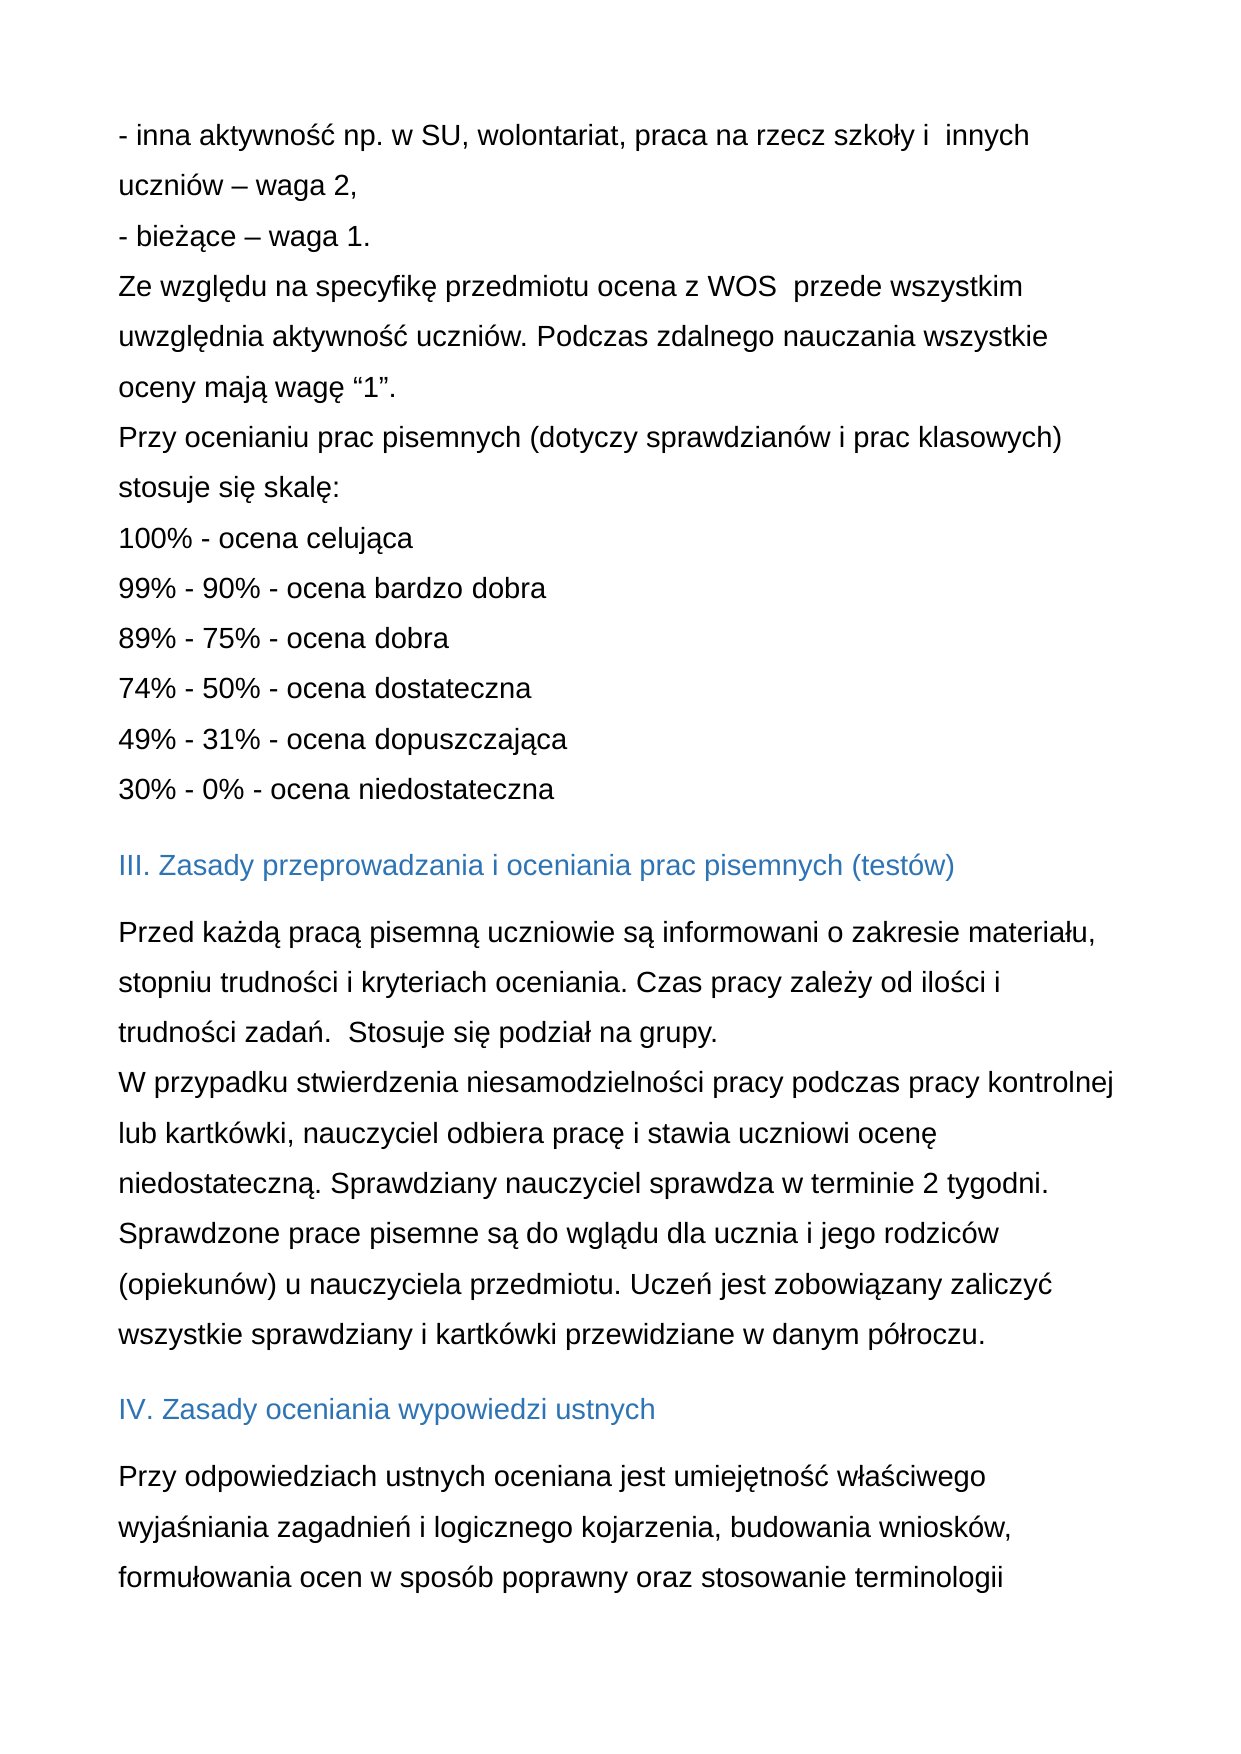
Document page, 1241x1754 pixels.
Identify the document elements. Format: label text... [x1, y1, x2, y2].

text 74% - 50% - ocena dostateczna [118, 672, 1122, 705]
text Przed każdą pracą pisemną uczniowie są informowani o zakresie materiału, stopniu trudności i kryteriach oceniania. Czas pracy zależy od ilości i trudności zadań. Stosuje się podział na grupy. [118, 914, 1122, 1049]
text 30% - 0% - ocena niedostateczna [118, 772, 1122, 806]
text - bieżące – waga 1. [118, 219, 1122, 252]
text W przypadku stwierdzenia niesamodzielności pracy podczas pracy kontrolnej lub kartkówki, nauczyciel odbiera pracę i stawia uczniowi ocenę niedostateczną. Sprawdziany nauczyciel sprawdza w terminie 2 tygodni. Sprawdzone prace pisemne są do wglądu dla ucznia i jego rodziców (opiekunów) u nauczyciela przedmiotu. Uczeń jest zobowiązany zaliczyć wszystkie sprawdziany i kartkówki przewidziane w danym półroczu. [118, 1066, 1122, 1351]
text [118, 1459, 1122, 1594]
subtitle IV. Zasady oceniania wypowiedzi ustnych [118, 1392, 1122, 1426]
text Przy ocenianiu prac pisemnych (dotyczy sprawdzianów i prac klasowych) stosuje się skalę: [118, 420, 1122, 504]
text Ze względu na specyfikę przedmiotu ocena z WOS przede wszystkim uwzględnia aktywność uczniów. Podczas zdalnego nauczania wszystkie oceny mają wagę “. [118, 269, 1122, 403]
text - inna aktywność np. w SU, wolontariat, praca na rzecz szkoły i innych uczniów – waga 2, [118, 118, 1122, 202]
text 99% - 90% - ocena bardzo dobra [118, 571, 1122, 604]
text 49% - 31% - ocena dopuszczająca [118, 722, 1122, 755]
subtitle III. Zasady przeprowadzania i oceniania prac pisemnych (testów) [118, 847, 1122, 881]
text 89% - 75% - ocena dobra [118, 621, 1122, 655]
text 100% - ocena celująca [118, 521, 1122, 554]
